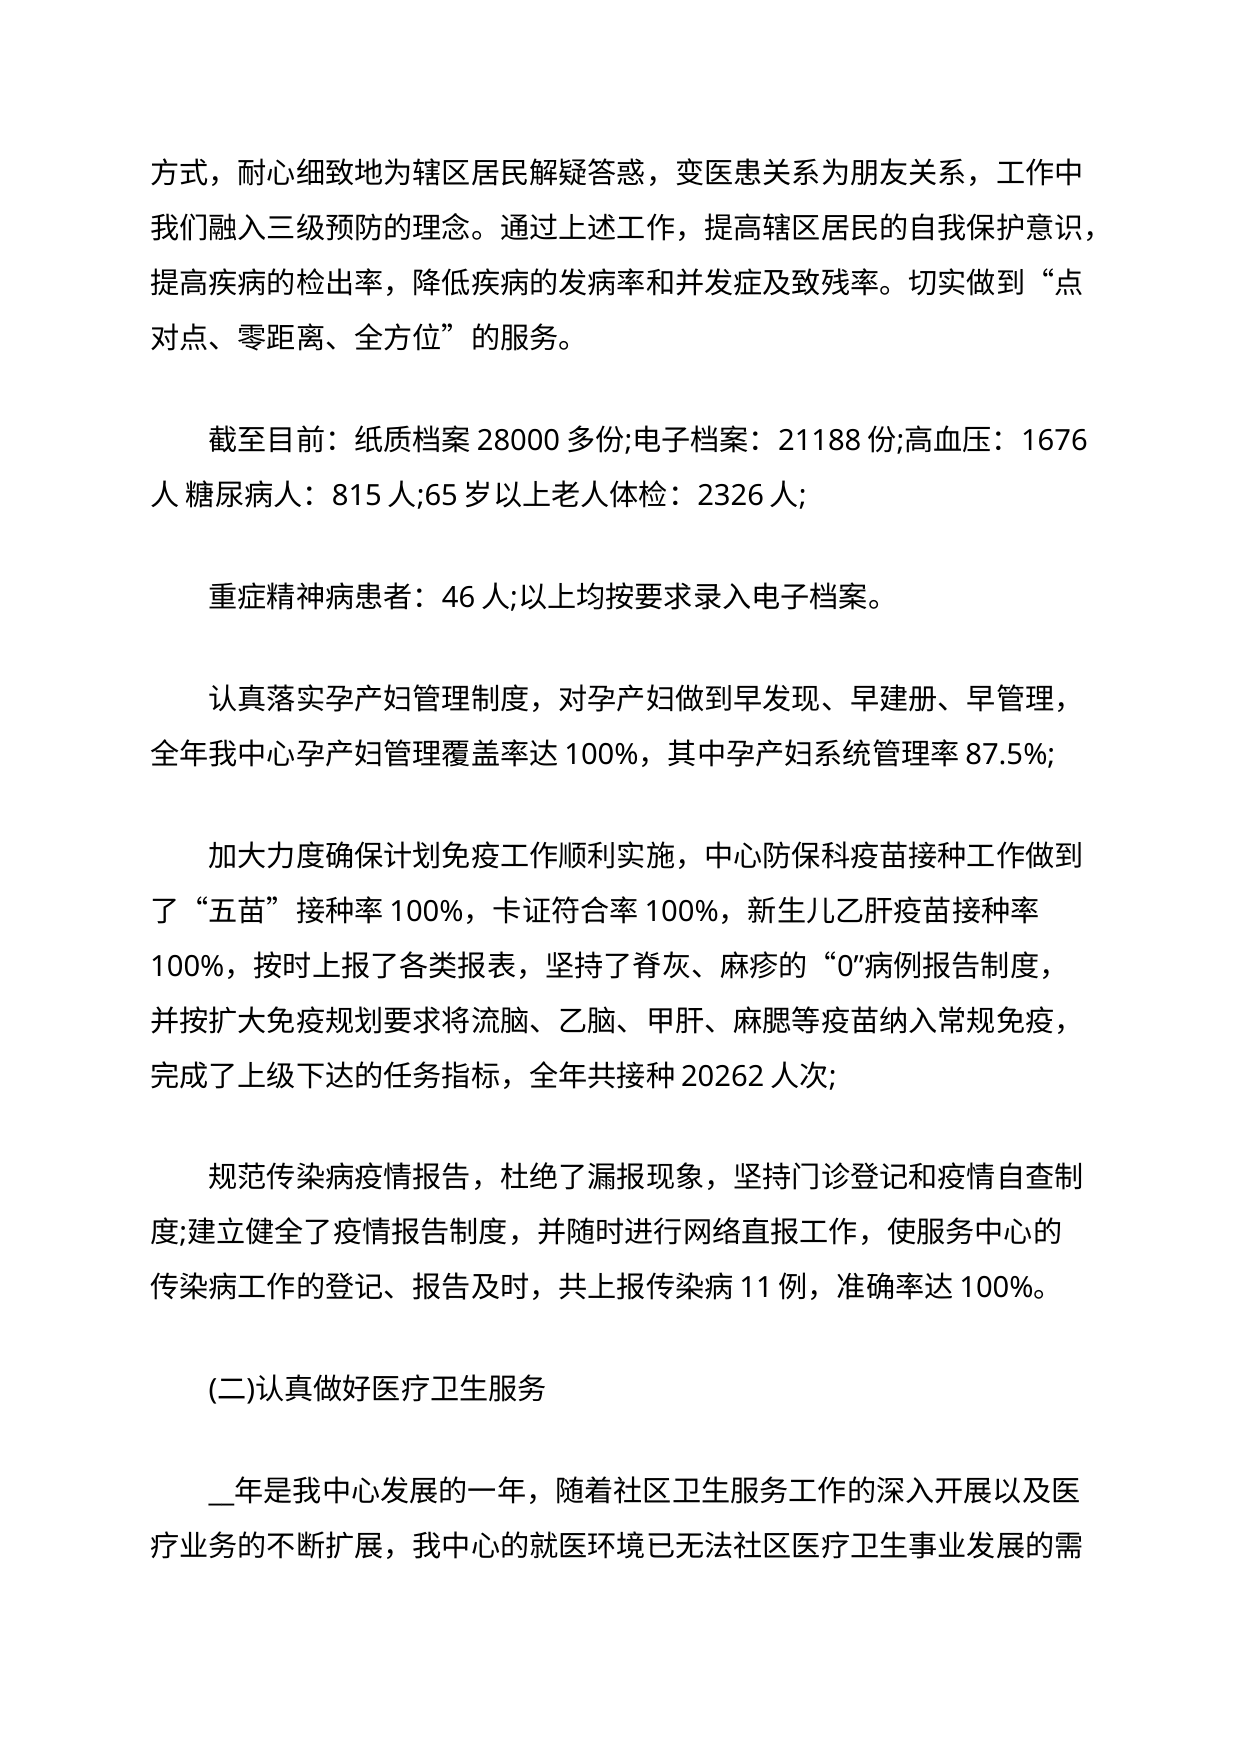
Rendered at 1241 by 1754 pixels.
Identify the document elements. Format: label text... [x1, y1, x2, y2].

text 截至目前：纸质档案28000多份;电子档案：21188份;高血压：1676人 糖尿病人：815人;65岁以上老人体检：2326人; [150, 416, 1090, 514]
text 重症精神病患者：46人;以上均按要求录入电子档案。 [150, 573, 1090, 616]
text 认真落实孕产妇管理制度，对孕产妇做到早发现、早建册、早管理，全年我中心孕产妇管理覆盖率达100%，其中孕产妇系统管理率87.5%; [150, 675, 1090, 773]
text (二)认真做好医疗卫生服务 [150, 1366, 1090, 1408]
text 规范传染病疫情报告，杜绝了漏报现象，坚持门诊登记和疫情自查制度;建立健全了疫情报告制度，并随时进行网络直报工作，使服务中心的传染病工作的登记、报告及时，共上报传染病11例，准确率达100%。 [150, 1154, 1090, 1306]
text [150, 1468, 1090, 1565]
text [150, 150, 1090, 357]
text 加大力度确保计划免疫工作顺利实施，中心防保科疫苗接种工作做到了“五苗”接种率100%，卡证符合率100%，新生儿乙肝疫苗接种率100%，按时上报了各类报表，坚持了脊灰、麻疹的“0”病例报告制度，并按扩大免疫规划要求将流脑、乙脑、甲肝、麻腮等疫苗纳入常规免疫，完成了上级下达的任务指标，全年共接种20262人次; [150, 832, 1090, 1094]
